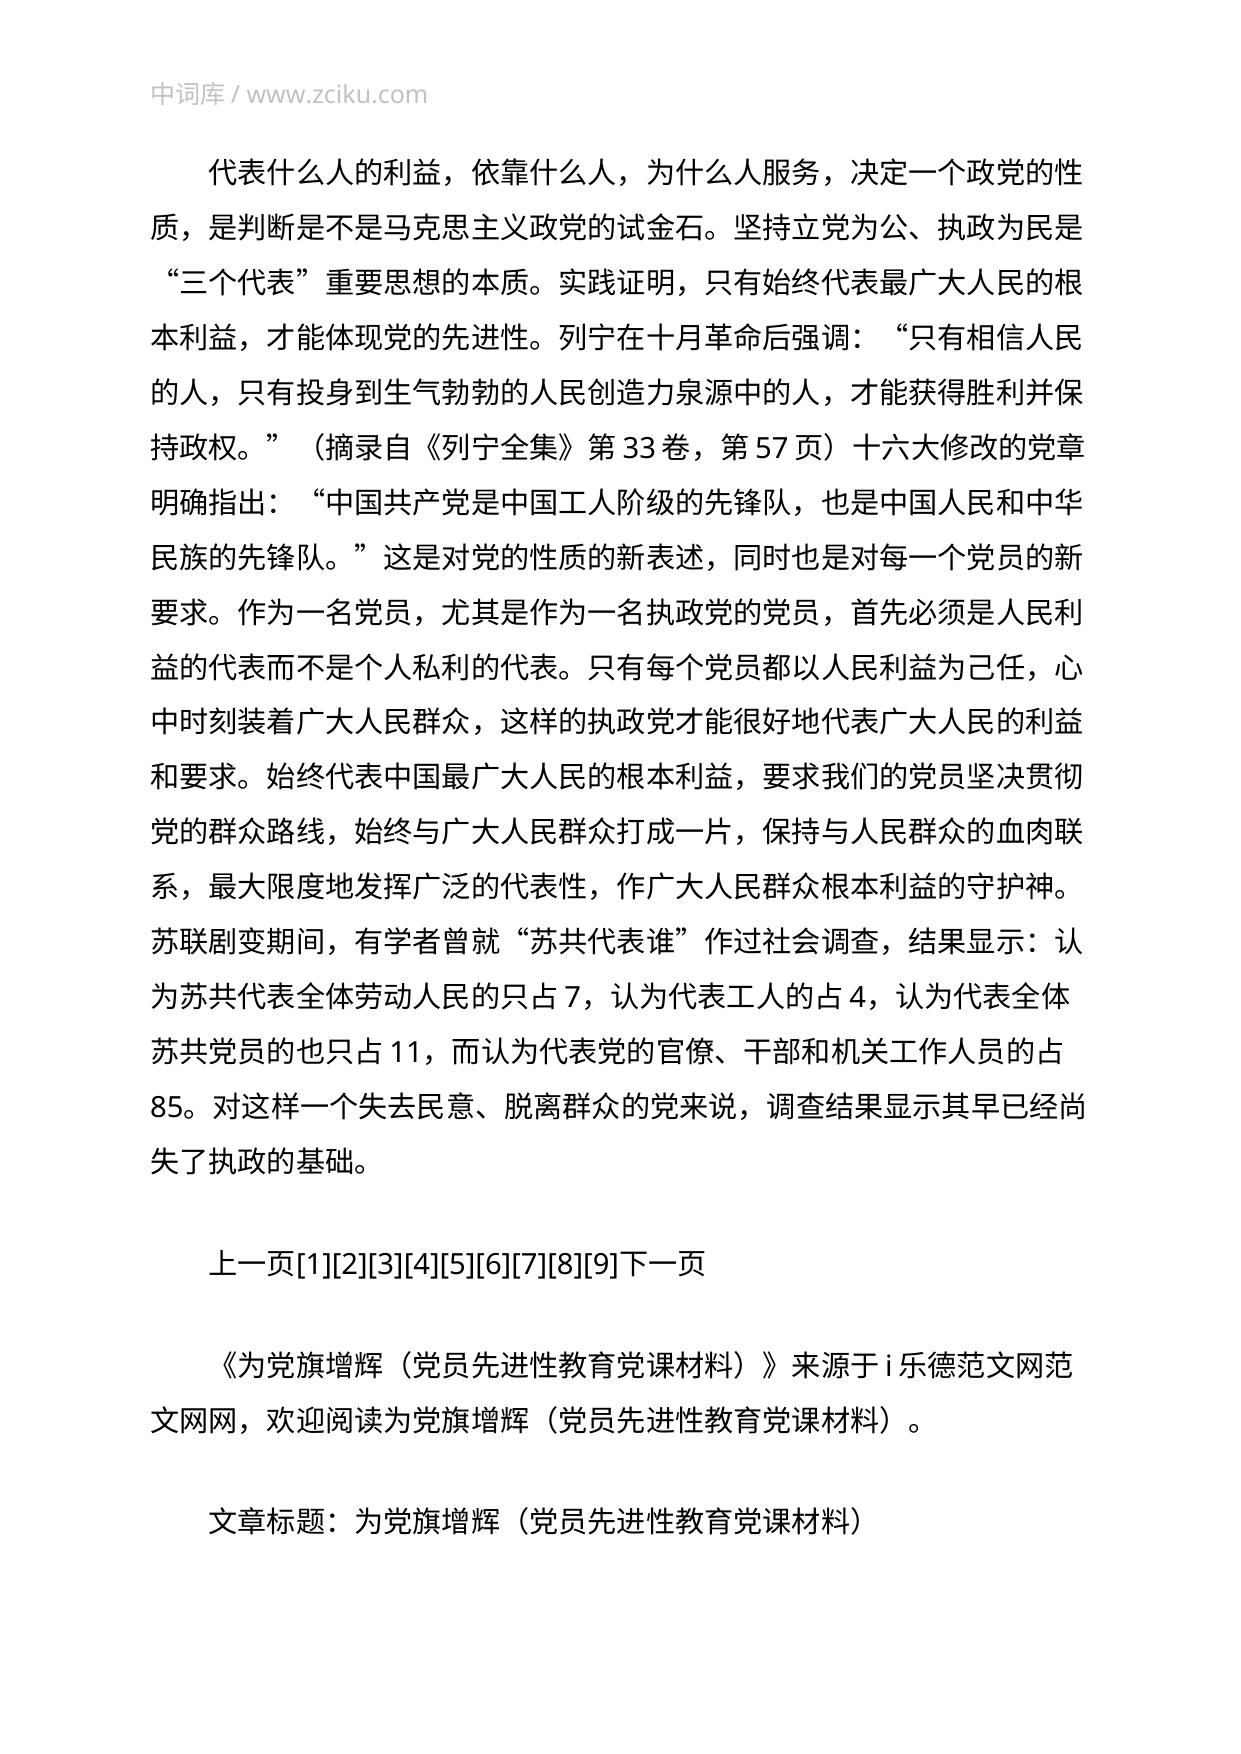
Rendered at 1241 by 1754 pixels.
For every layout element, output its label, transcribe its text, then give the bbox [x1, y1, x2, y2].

text 代表什么人的利益，依靠什么人，为什么人服务，决定一个政党的性质，是判断是不是马克思主义政党的试金石。坚持立党为公、执政为民是“三个代表”重要思想的本质。实践证明，只有始终代表最广大人民的根本利益，才能体现党的先进性。列宁在十月革命后强调：“只有相信人民的人，只有投身到生气勃勃的人民创造力泉源中的人，才能获得胜利并保持政权。”（摘录自《列宁全集》第33卷，第57页）十六大修改的党章明确指出：“中国共产党是中国工人阶级的先锋队，也是中国人民和中华民族的先锋队。”这是对党的性质的新表述，同时也是对每一个党员的新要求。作为一名党员，尤其是作为一名执政党的党员，首先必须是人民利益的代表而不是个人私利的代表。只有每个党员都以人民利益为己任，心中时刻装着广大人民群众，这样的执政党才能很好地代表广大人民的利益和要求。始终代表中国最广大人民的根本利益，要求我们的党员坚决贯彻党的群众路线，始终与广大人民群众打成一片，保持与人民群众的血肉联系，最大限度地发挥广泛的代表性，作广大人民群众根本利益的守护神。苏联剧变期间，有学者曾就“苏共代表谁”作过社会调查，结果显示：认为苏共代表全体劳动人民的只占7，认为代表工人的占4，认为代表全体苏共党员的也只占11，而认为代表党的官僚、干部和机关工作人员的占85。对这样一个失去民意、脱离群众的党来说，调查结果显示其早已经尚失了执政的基础。 [150, 150, 1090, 1181]
text 上一页[1][2][3][4][5][6][7][8][9]下一页 [150, 1240, 1090, 1283]
text 文章标题：为党旗增辉（党员先进性教育党课材料） [150, 1499, 1090, 1541]
text 《为党旗增辉（党员先进性教育党课材料）》来源于i乐德范文网范文网网，欢迎阅读为党旗增辉（党员先进性教育党课材料）。 [150, 1342, 1090, 1439]
